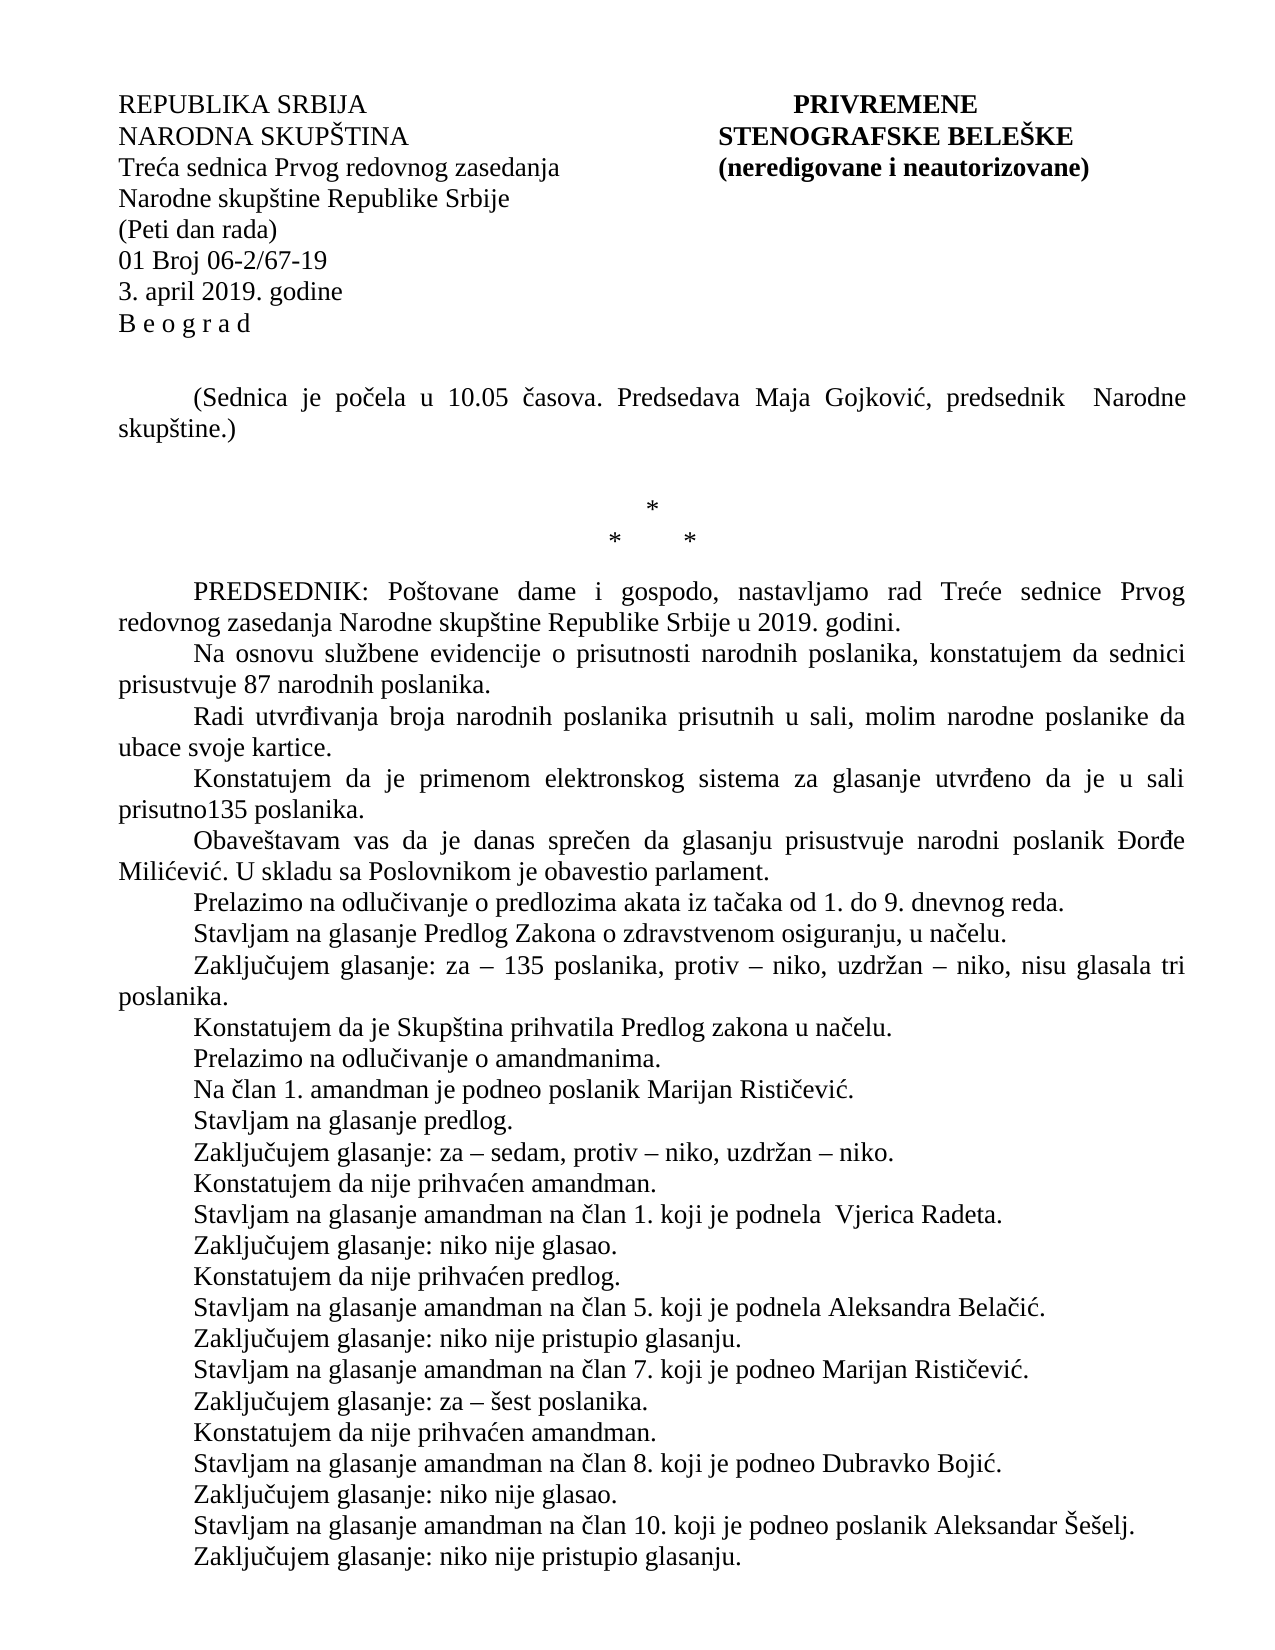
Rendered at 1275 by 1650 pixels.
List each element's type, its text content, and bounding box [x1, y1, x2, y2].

text Obaveštavam vas da je danas sprečen da glasanju prisustvuje narodni poslanik Đorđe Milićević. U skladu sa Poslovnikom je obavestio parlament. [118, 824, 1186, 886]
text Stavljam na glasanje predlog. [118, 1104, 1186, 1136]
text Zaključujem glasanje: za – šest poslanika. [118, 1385, 1186, 1416]
text Stavljam na glasanje amandman na član 8. koji je podneo Dubravko Bojić. [118, 1447, 1186, 1478]
text Prelazimo na odlučivanje o amandmanima. [118, 1042, 1186, 1073]
text NARODNA SKUPŠTINA STENOGRAFSKE BELEŠKE [118, 120, 1186, 151]
text Konstatujem da nije prihvaćen predlog. [118, 1260, 1186, 1291]
text * [118, 493, 1186, 525]
text Konstatujem da nije prihvaćen amandman. [118, 1416, 1186, 1447]
text 3. april 2019. godine [118, 276, 1186, 307]
text Na osnovu službene evidencije o prisutnosti narodnih poslanika, konstatujem da sednici prisustvuje 87 narodnih poslanika. [118, 637, 1186, 699]
text * * [118, 525, 1186, 556]
text Konstatujem da je Skupština prihvatila Predlog zakona u načelu. [118, 1011, 1186, 1042]
text Zaključujem glasanje: za – 135 poslanika, protiv – niko, uzdržan – niko, nisu glasala tri poslanika. [118, 949, 1186, 1011]
text Treća sednica Prvog redovnog zasedanja (neredigovane i neautorizovane) [118, 151, 1186, 182]
text Radi utvrđivanja broja narodnih poslanika prisutnih u sali, molim narodne poslanike da ubace svoje kartice. [118, 699, 1186, 762]
text Konstatujem da nije prihvaćen amandman. [118, 1167, 1186, 1198]
text Stavljam na glasanje amandman na član 5. koji je podnela Aleksandra Belačić. [118, 1291, 1186, 1322]
text PREDSEDNIK: Poštovane dame i gospodo, nastavljamo rad Treće sednice Prvog redovnog zasedanja Narodne skupštine Republike Srbije u 2019. godini. [118, 575, 1186, 637]
text Zaključujem glasanje: niko nije pristupio glasanju. [118, 1322, 1186, 1354]
text (Peti dan rada) [118, 213, 1186, 244]
text 01 Broj 06-2/67-19 [118, 244, 1186, 276]
text Zaključujem glasanje: niko nije glasao. [118, 1229, 1186, 1260]
text Konstatujem da je primenom elektronskog sistema za glasanje utvrđeno da je u sali prisutno135 poslanika. [118, 762, 1186, 824]
text Stavljam na glasanje Predlog Zakona o zdravstvenom osiguranju, u načelu. [118, 918, 1186, 949]
text Stavljam na glasanje amandman na član 7. koji je podneo Marijan Rističević. [118, 1354, 1186, 1385]
text Zaključujem glasanje: niko nije pristupio glasanju. [118, 1541, 1186, 1572]
text Stavljam na glasanje amandman na član 10. koji je podneo poslanik Aleksandar Šešelj. [118, 1509, 1186, 1541]
text B e o g r a d [118, 307, 1186, 338]
text (Sednica je počela u 10.05 časova. Predsedava Maja Gojković, predsednik Narodne skupštine.) [118, 381, 1186, 443]
text Zaključujem glasanje: za – sedam, protiv – niko, uzdržan – niko. [118, 1136, 1186, 1167]
text REPUBLIKA SRBIJA PRIVREMENE [118, 89, 1186, 120]
text Narodne skupštine Republike Srbije [118, 182, 1186, 213]
text Stavljam na glasanje amandman na član 1. koji je podnela Vjerica Radeta. [118, 1198, 1186, 1229]
text Zaključujem glasanje: niko nije glasao. [118, 1478, 1186, 1509]
text Prelazimo na odlučivanje o predlozima akata iz tačaka od 1. do 9. dnevnog reda. [118, 886, 1186, 918]
text Na član 1. amandman je podneo poslanik Marijan Rističević. [118, 1073, 1186, 1104]
